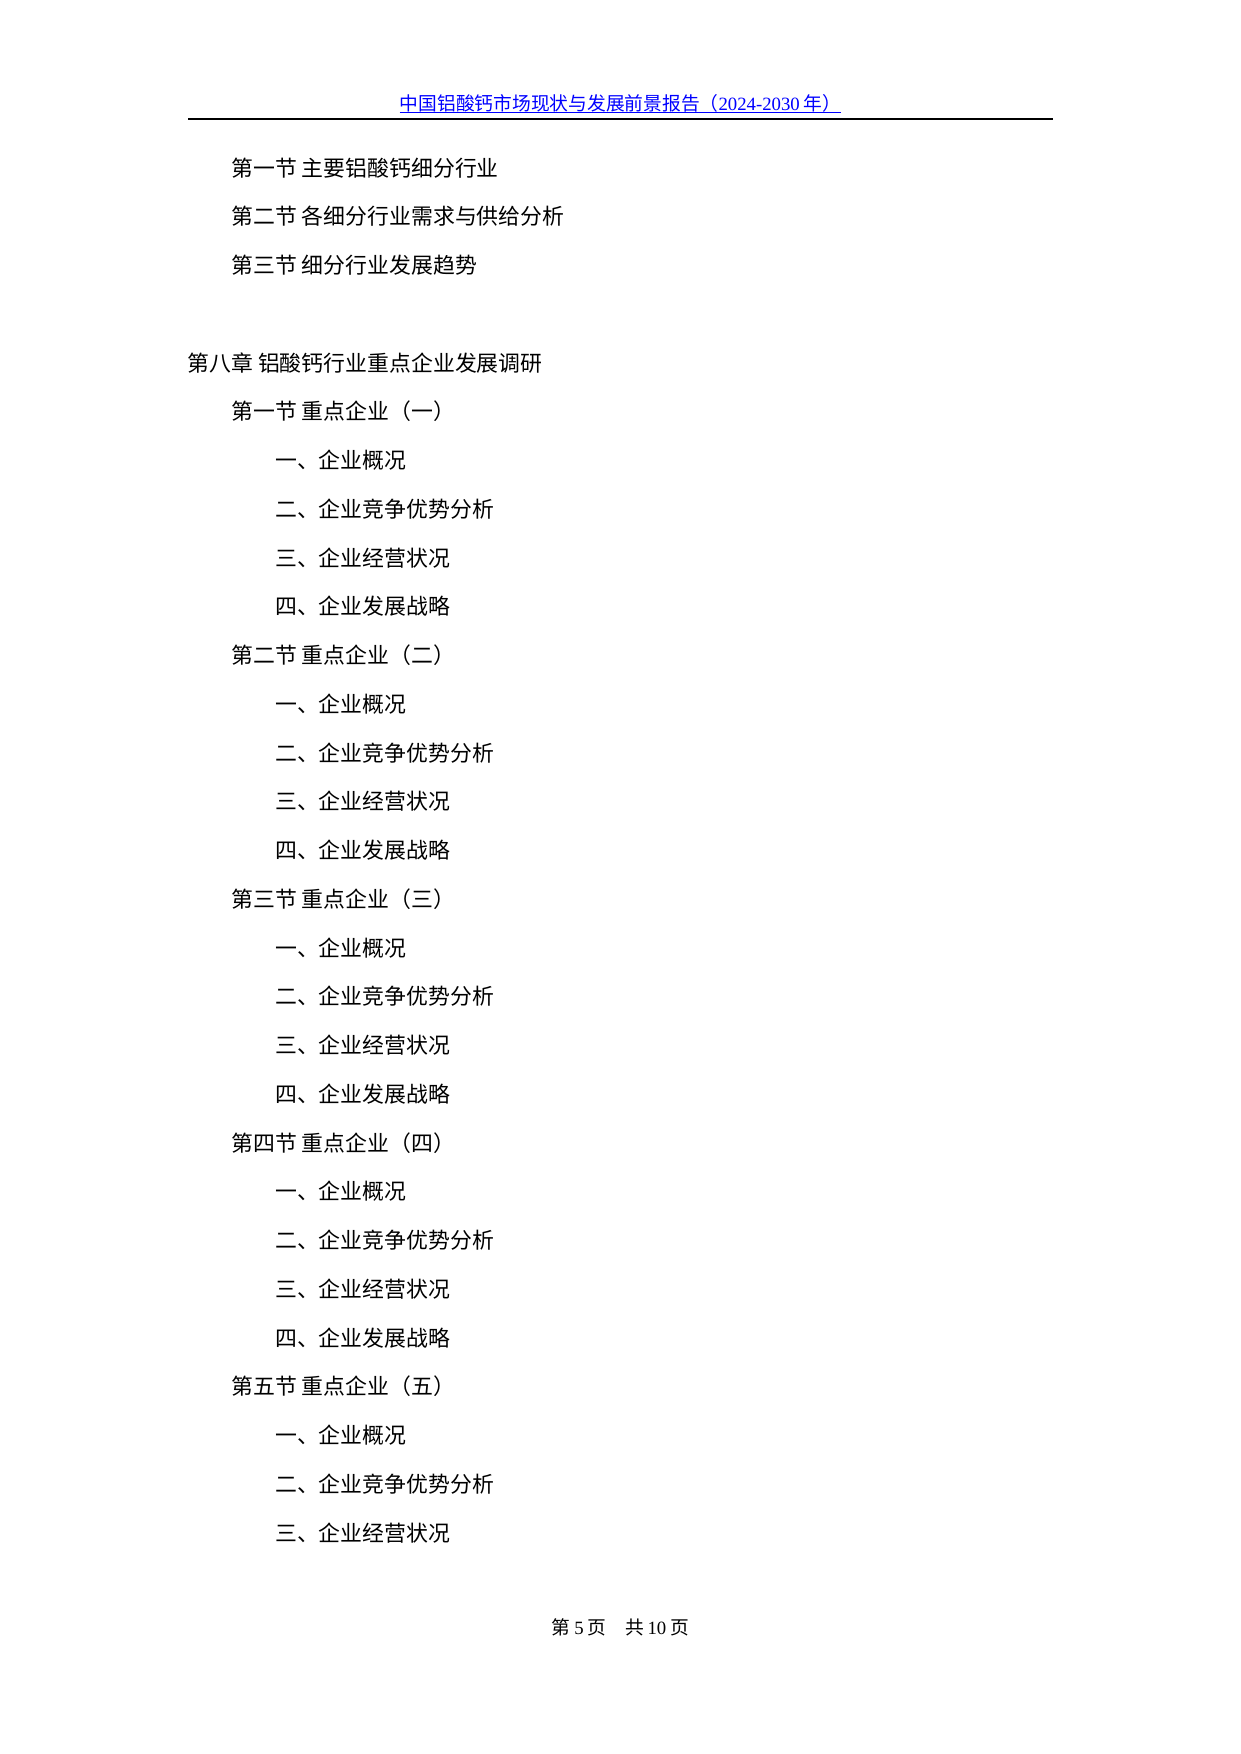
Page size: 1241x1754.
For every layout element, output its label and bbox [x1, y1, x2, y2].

text [187, 150, 1053, 1548]
